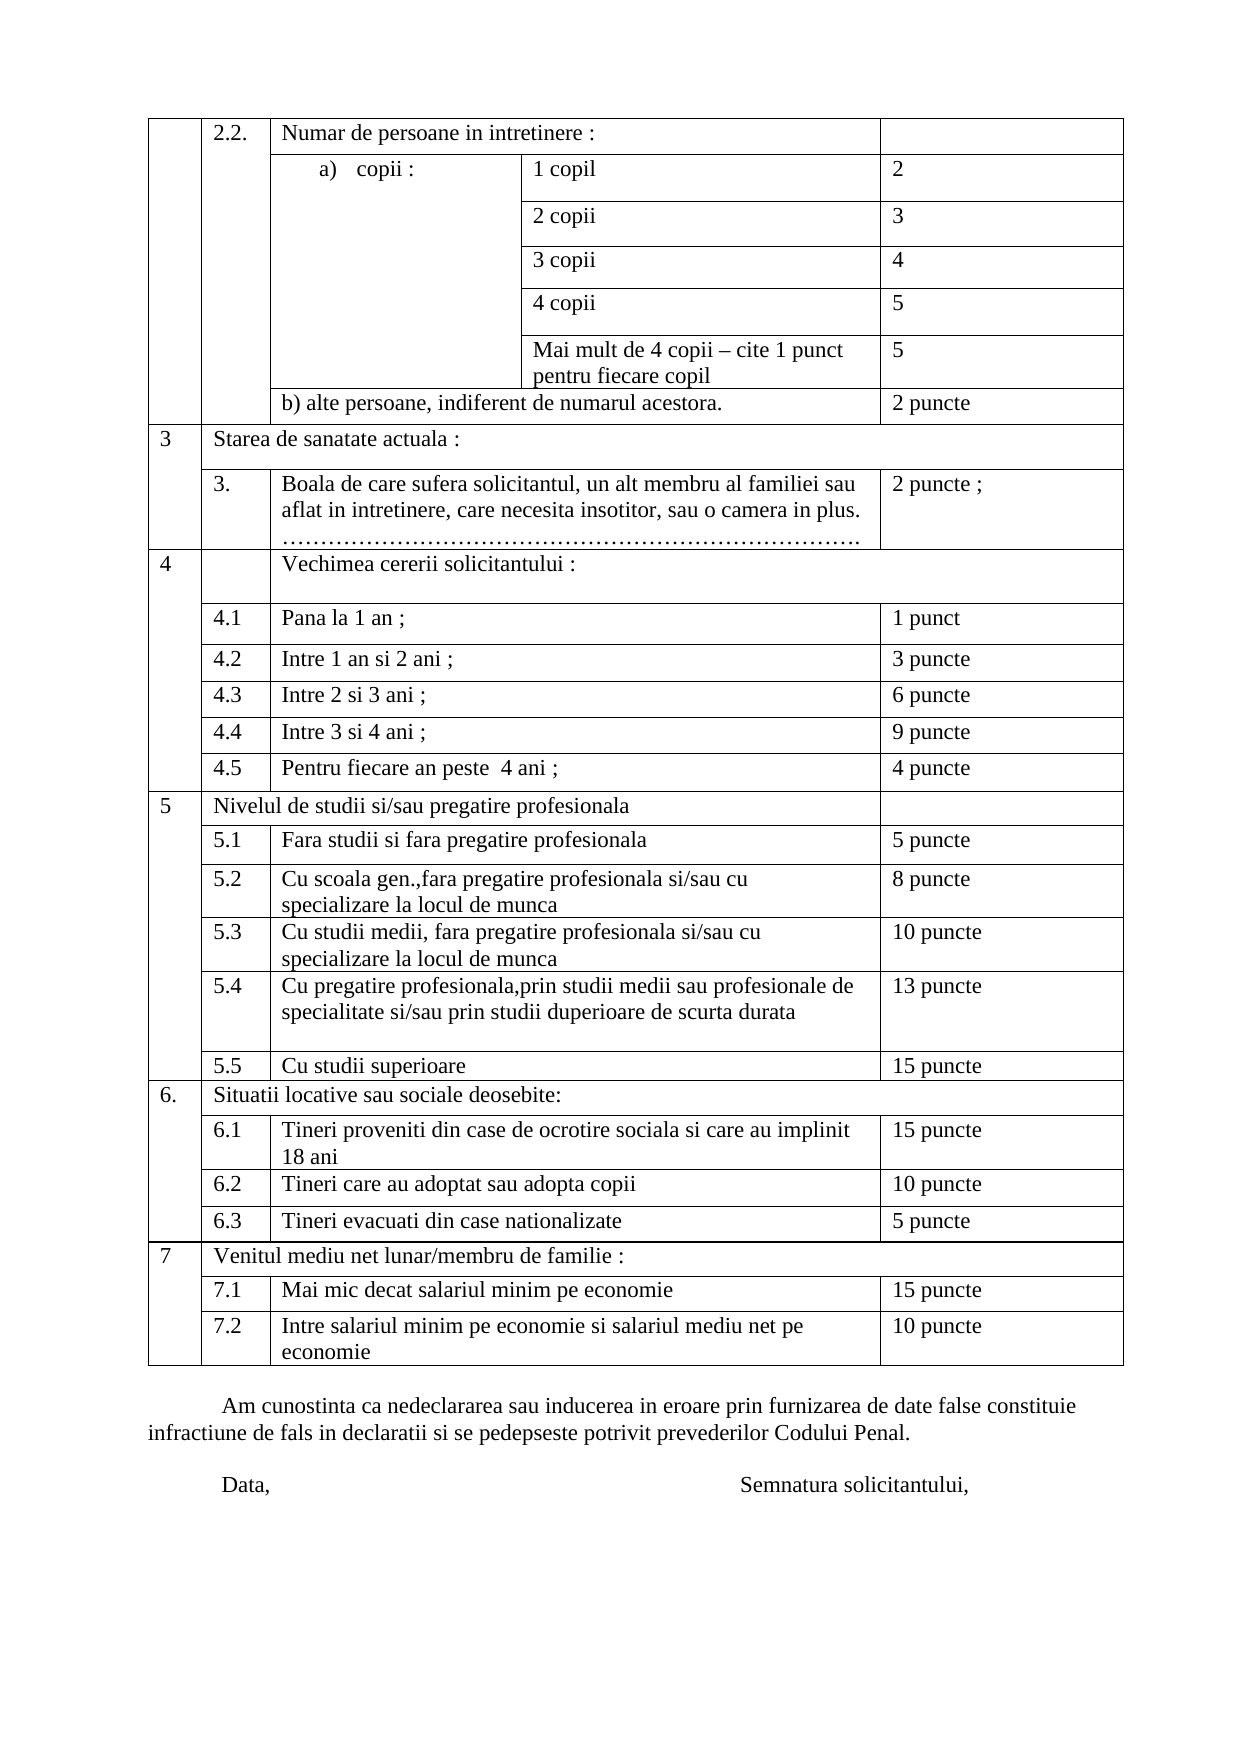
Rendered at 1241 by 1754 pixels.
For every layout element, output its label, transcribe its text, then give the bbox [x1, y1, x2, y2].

table_cell 2 copii [522, 202, 880, 246]
table_cell Starea de sanatate actuala : [202, 425, 1123, 469]
table_cell Cu scoala gen.,fara pregatire profesionala si/sau cu specializare la locul de munca [271, 865, 880, 917]
table_cell Nivelul de studii si/sau pregatire profesionala [202, 792, 880, 825]
table_cell 2 [881, 155, 1123, 201]
table_cell 15 puncte [881, 1116, 1123, 1169]
table_cell 5 puncte [881, 826, 1123, 863]
table_cell 5 [881, 336, 1123, 388]
table_cell 15 puncte [881, 1277, 1123, 1311]
table_cell 4.5 [202, 754, 270, 791]
table_cell Tineri care au adoptat sau adopta copii [271, 1170, 880, 1206]
table_cell [881, 792, 1123, 825]
table_cell 4.4 [202, 718, 270, 753]
table_cell 4 [149, 550, 201, 791]
text Am cunostinta ca nedeclararea sau inducerea in eroare prin furnizarea de date false constituie infractiune de fals in declaratii si se pedepseste potrivit prevederilor Codului Penal. [148, 1392, 1122, 1445]
table_cell Intre 2 si 3 ani ; [271, 682, 880, 717]
table_cell 7 [149, 1243, 201, 1365]
table_cell 10 puncte [881, 1170, 1123, 1206]
table_cell 7.2 [202, 1312, 270, 1365]
table_cell 4.2 [202, 645, 270, 681]
table_cell Cu studii medii, fara pregatire profesionala si/sau cu specializare la locul de munca [271, 918, 880, 971]
table_cell Venitul mediu net lunar/membru de familie : [202, 1243, 1123, 1276]
table_cell [202, 550, 270, 603]
table_cell 4.3 [202, 682, 270, 717]
table_cell Tineri proveniti din case de ocrotire sociala si care au implinit 18 ani [271, 1116, 880, 1169]
table_cell 2 puncte ; [881, 470, 1123, 549]
table_cell 15 puncte [881, 1052, 1123, 1080]
table_cell 1 copil [522, 155, 880, 201]
table_cell Intre salariul minim pe economie si salariul mediu net pe economie [271, 1312, 880, 1365]
table_cell 4 copii [522, 289, 880, 334]
table_cell 5.3 [202, 918, 270, 971]
table_cell [881, 119, 1123, 154]
table_cell 3 copii [522, 247, 880, 288]
table_cell Intre 3 si 4 ani ; [271, 718, 880, 753]
table_cell 10 puncte [881, 918, 1123, 971]
table_cell 5.5 [202, 1052, 270, 1080]
table_cell 1 punct [881, 604, 1123, 644]
table_cell 3. [202, 470, 270, 549]
table_cell 6.2 [202, 1170, 270, 1206]
table_cell Cu pregatire profesionala,prin studii medii sau profesionale de specialitate si/sau prin studii duperioare de scurta durata [271, 972, 880, 1051]
table_cell 4 puncte [881, 754, 1123, 791]
table_cell Pentru fiecare an peste 4 ani ; [271, 754, 880, 791]
table_cell 9 puncte [881, 718, 1123, 753]
table_cell 5.4 [202, 972, 270, 1051]
table_cell 4 [881, 247, 1123, 288]
table_cell Vechimea cererii solicitantului : [271, 550, 1123, 603]
table_cell Mai mult de 4 copii – cite 1 punct pentru fiecare copil [522, 336, 880, 388]
table_cell Situatii locative sau sociale deosebite: [202, 1081, 1123, 1115]
table_cell Intre 1 an si 2 ani ; [271, 645, 880, 681]
table_cell Mai mic decat salariul minim pe economie [271, 1277, 880, 1311]
table_cell Fara studii si fara pregatire profesionala [271, 826, 880, 863]
table_cell copii : [271, 155, 521, 388]
table_cell 7.1 [202, 1277, 270, 1311]
table_cell 5 puncte [881, 1207, 1123, 1241]
table_cell 2.2. [202, 119, 270, 424]
table_cell 8 puncte [881, 865, 1123, 917]
table_cell 6. [149, 1081, 201, 1241]
table_cell 2 puncte [881, 389, 1123, 424]
text Data, Semnatura solicitantului, [148, 1471, 1122, 1498]
table_cell b) alte persoane, indiferent de numarul acestora. [271, 389, 880, 424]
table_cell 13 puncte [881, 972, 1123, 1051]
table_cell 6.3 [202, 1207, 270, 1241]
table_cell 5.1 [202, 826, 270, 863]
table_cell Tineri evacuati din case nationalizate [271, 1207, 880, 1241]
table_cell 5.2 [202, 865, 270, 917]
table_cell 6 puncte [881, 682, 1123, 717]
table_cell 3 puncte [881, 645, 1123, 681]
table_cell 3 [149, 425, 201, 549]
table_cell 6.1 [202, 1116, 270, 1169]
table_cell 4.1 [202, 604, 270, 644]
table_cell Cu studii superioare [271, 1052, 880, 1080]
table_cell Boala de care sufera solicitantul, un alt membru al familiei sau aflat in intretinere, care necesita insotitor, sau o camera in plus. …………………………………………………………………. [271, 470, 880, 549]
table_cell Pana la 1 an ; [271, 604, 880, 644]
table_cell 5 [149, 792, 201, 1080]
table_cell Numar de persoane in intretinere : [271, 119, 880, 154]
table_cell 3 [881, 202, 1123, 246]
table_cell 10 puncte [881, 1312, 1123, 1365]
table_cell 5 [881, 289, 1123, 334]
